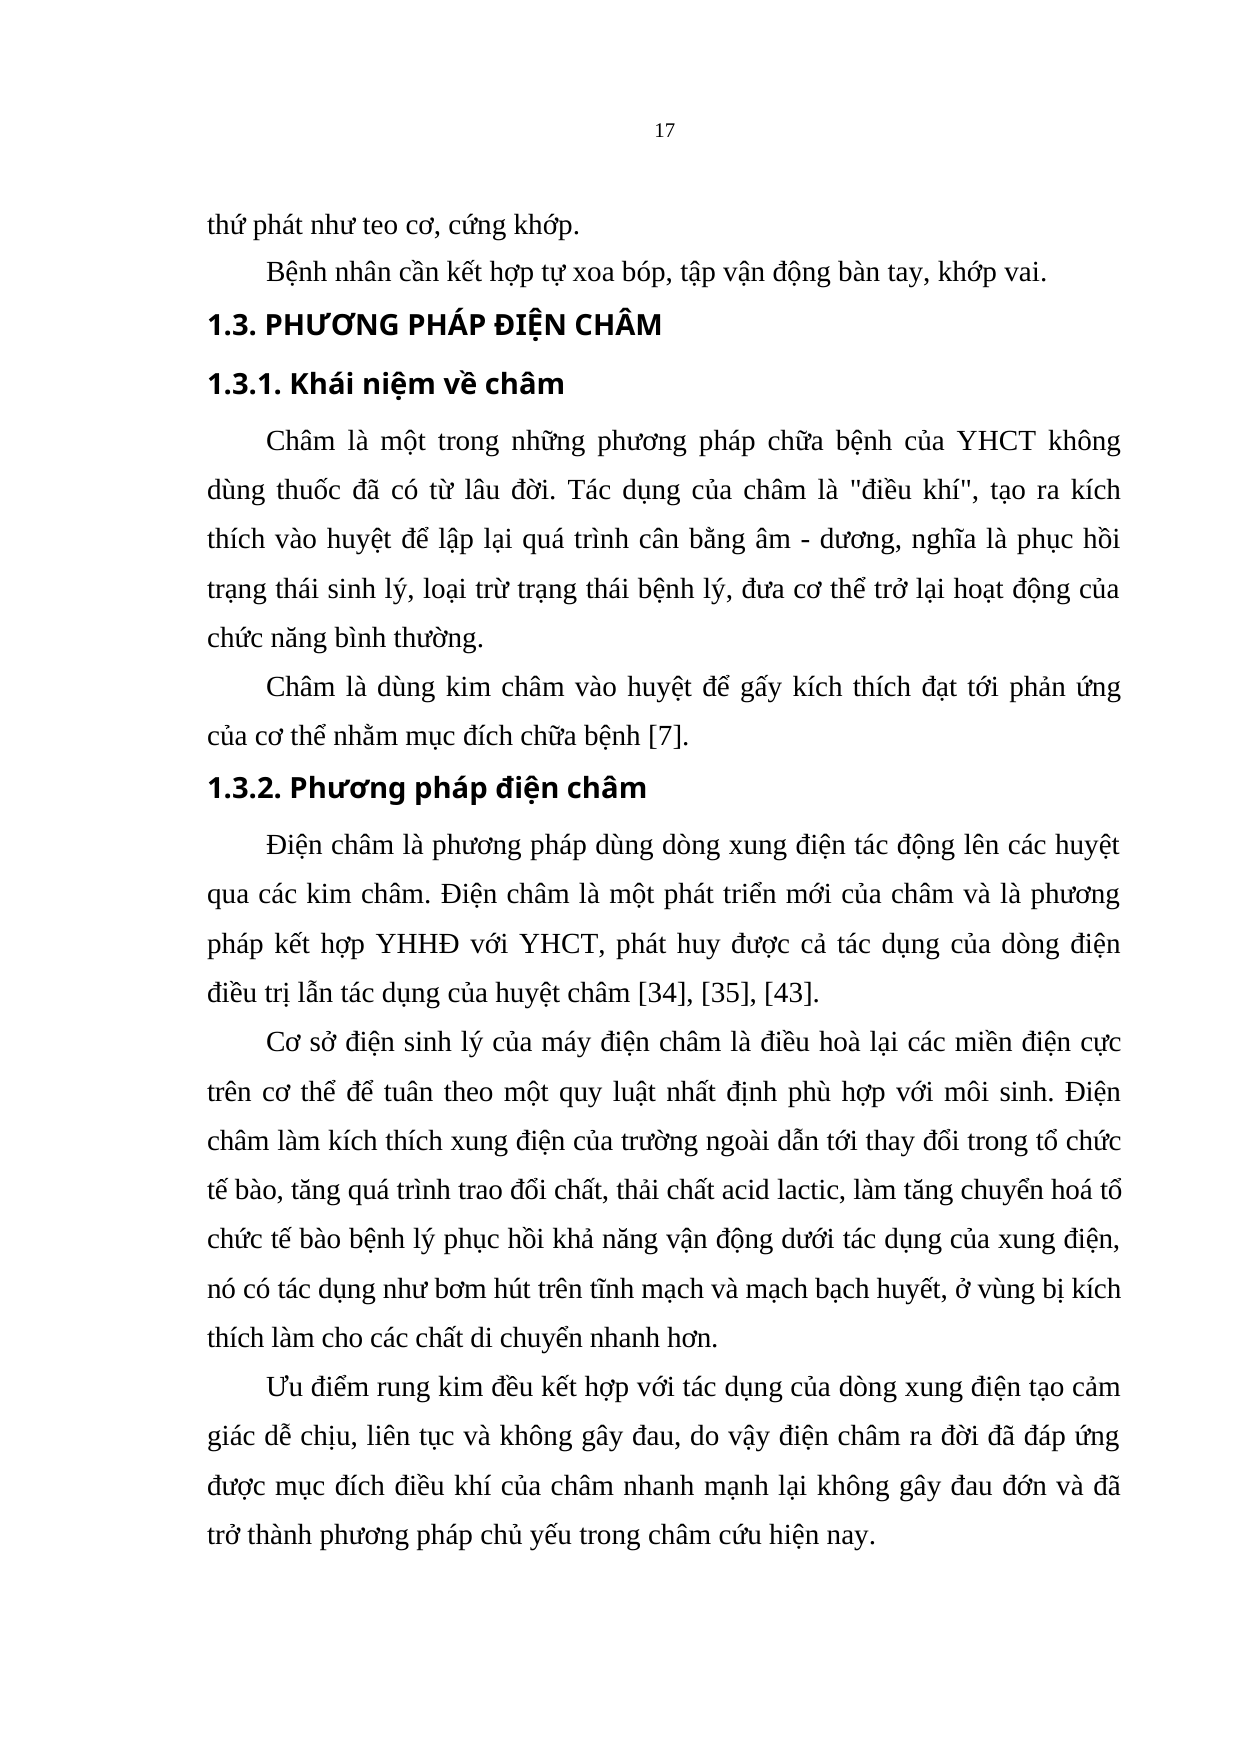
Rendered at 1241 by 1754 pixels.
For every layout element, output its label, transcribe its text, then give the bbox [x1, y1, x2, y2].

text 1.3.1. Khái niệm về châm [207, 363, 1122, 403]
text Châm là dùng kim châm vào huyệt để gấy kích thích đạt tới phản ứng của cơ thể nhằm mục đích chữa bệnh [7]. [207, 669, 1122, 752]
text Châm là một trong những phương pháp chữa bệnh của YHCT không dùng thuốc đã có từ lâu đời. Tác dụng của châm là "điều khí", tạo ra kích thích vào huyệt để lập lại quá trình cân bằng âm - dương, nghĩa là phục hồi trạng thái sinh lý, loại trừ trạng thái bệnh lý, đưa cơ thể trở lại hoạt động của chức năng bình thường. [207, 423, 1122, 653]
text Cơ sở điện sinh lý của máy điện châm là điều hoà lại các miền điện cực trên cơ thể để tuân theo một quy luật nhất định phù hợp với môi sinh. Điện châm làm kích thích xung điện của trường ngoài dẫn tới thay đổi trong tổ chức tế bào, tăng quá trình trao đổi chất, thải chất acid lactic, làm tăng chuyển hoá tổ chức tế bào bệnh lý phục hồi khả năng vận động dưới tác dụng của xung điện, nó có tác dụng như bơm hút trên tĩnh mạch và mạch bạch huyết, ở vùng bị kích thích làm cho các chất di chuyển nhanh hơn. [207, 1024, 1122, 1353]
text 1.3. PHƯƠNG PHÁP ĐIỆN CHÂM [207, 304, 1122, 344]
text Bệnh nhân cần kết hợp tự xoa bóp, tập vận động bàn tay, khớp vai. [207, 254, 1122, 287]
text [207, 207, 1122, 240]
text Ưu điểm rung kim đều kết hợp với tác dụng của dòng xung điện tạo cảm giác dễ chịu, liên tục và không gây đau, do vậy điện châm ra đời đã đáp ứng được mục đích điều khí của châm nhanh mạnh lại không gây đau đớn và đã trở thành phương pháp chủ yếu trong châm cứu hiện nay. [207, 1369, 1122, 1551]
text Điện châm là phương pháp dùng dòng xung điện tác động lên các huyệt qua các kim châm. Điện châm là một phát triển mới của châm và là phương pháp kết hợp YHHĐ với YHCT, phát huy được cả tác dụng của dòng điện điều trị lẫn tác dụng của huyệt châm [34], [35], [43]. [207, 827, 1122, 1009]
text 1.3.2. Phương pháp điện châm [207, 768, 1122, 807]
